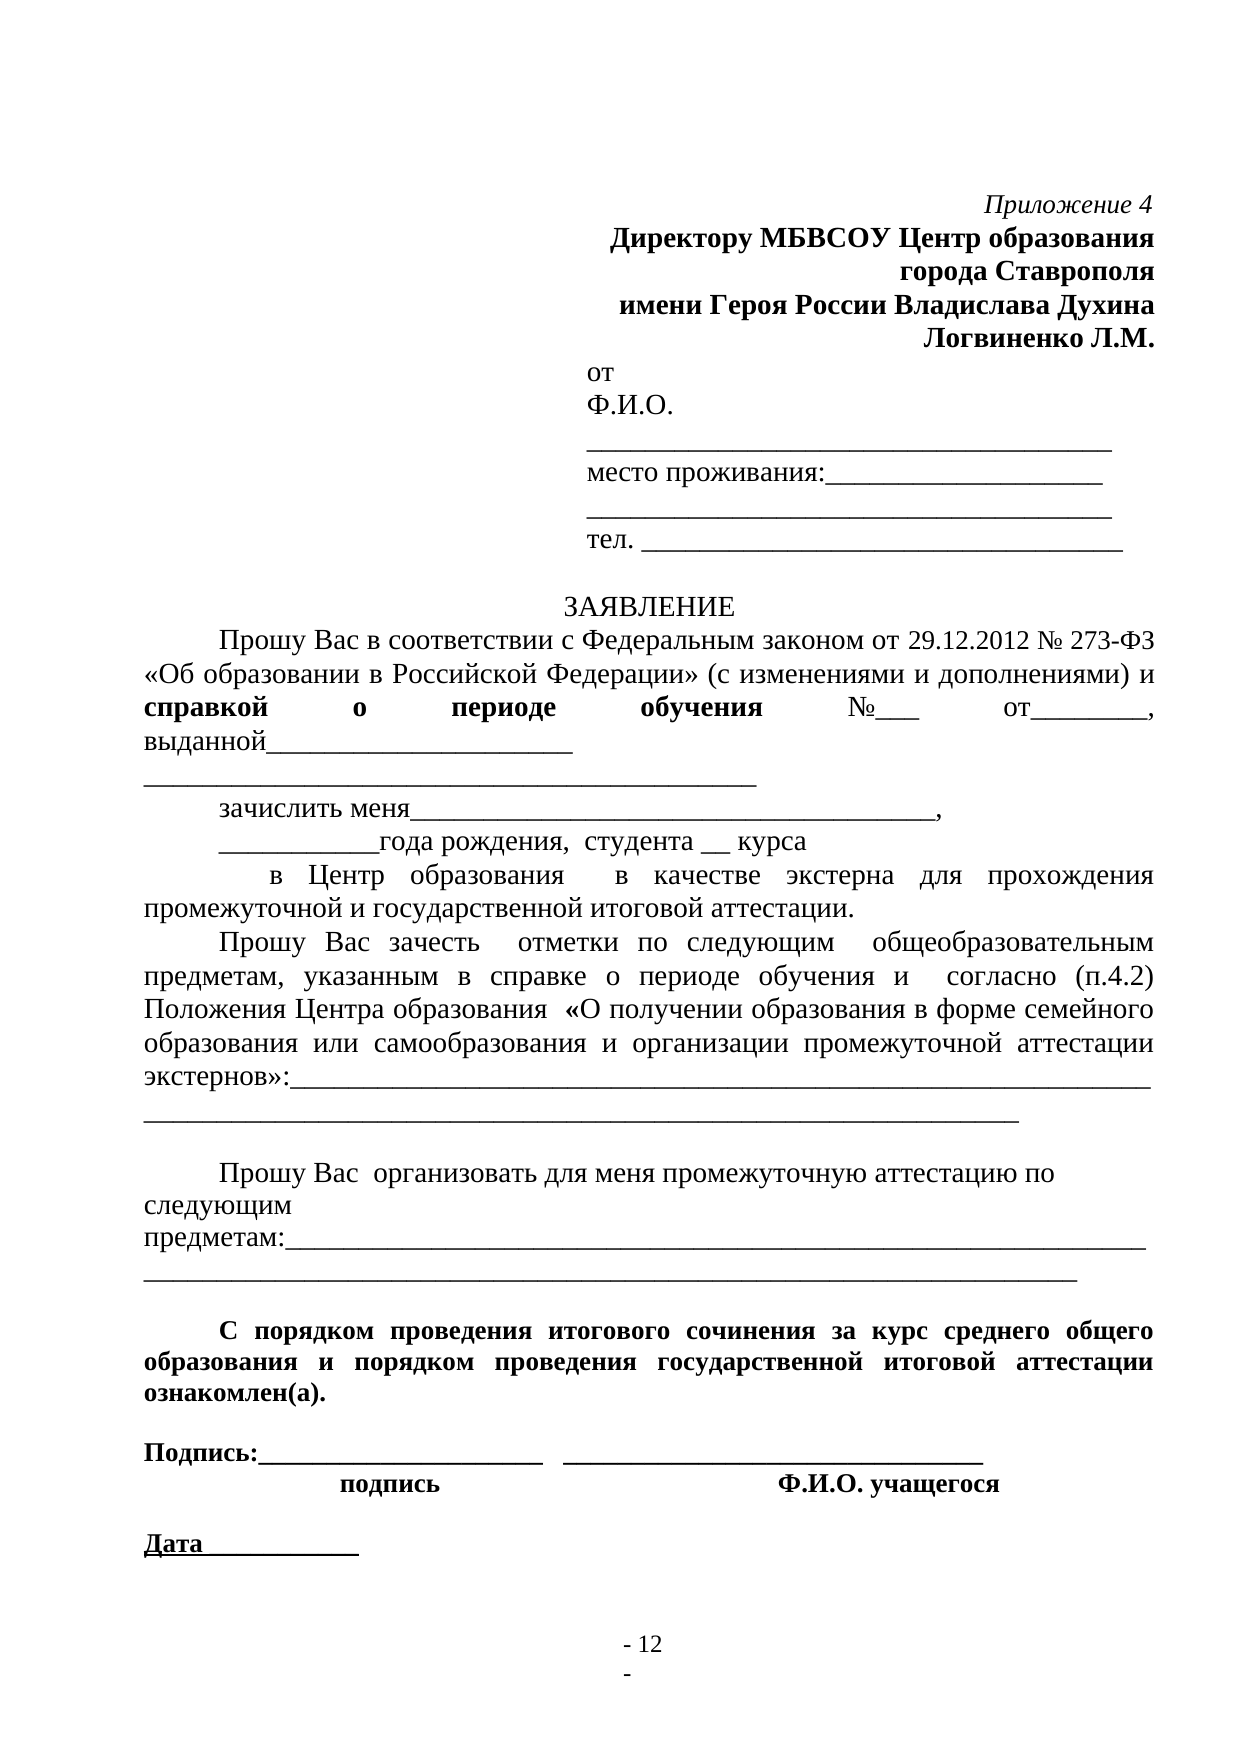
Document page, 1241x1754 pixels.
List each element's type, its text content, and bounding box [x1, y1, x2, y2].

text Дата ___________ [144, 1527, 1155, 1558]
text города Ставрополя [587, 253, 1155, 287]
text С порядком проведения итогового сочинения за курс среднего общего образования и порядком проведения государственной итоговой аттестации ознакомлен(а). [144, 1314, 1155, 1407]
text Директору МБВСОУ Центр образования [587, 220, 1155, 253]
text в Центр образования в качестве экстерна для прохождения промежуточной и государственной итоговой аттестации. [144, 857, 1155, 924]
text Ф.И.О. ____________________________________ [587, 387, 1155, 454]
text место проживания:___________________ [587, 454, 1155, 488]
text имени Героя России Владислава Духина [587, 287, 1155, 320]
text Прошу Вас зачесть отметки по следующим общеобразовательным предметам, указанным в справке о периоде обучения и согласно (п.4.2) Положения Центра образования «О получении образования в форме семейного образования или самообразования и организации промежуточной аттестации экстернов»:_______________________________________________________________________________________________________________________ [144, 924, 1155, 1125]
text Подпись:_____________________ _______________________________ [144, 1436, 1155, 1467]
text ____________________________________ [587, 488, 1155, 522]
text подпись Ф.И.О. учащегося [144, 1467, 1155, 1498]
text от [587, 354, 1155, 387]
text Прошу Вас в соответствии с Федеральным законом от 29.12.2012 № 273-ФЗ «Об образовании в Российской Федерации» (с изменениями и дополнениями) и справкой о периоде обучения №___ от________, выданной_____________________ __________________________________________ [144, 622, 1155, 790]
text тел. _________________________________ [587, 522, 1155, 555]
text ЗАЯВЛЕНИЕ [144, 589, 1155, 622]
text зачислить меня____________________________________, [144, 790, 1155, 823]
text Приложение 4 [587, 188, 1155, 220]
text Логвиненко Л.М. [587, 320, 1155, 354]
text ___________года рождения, студента __ курса [144, 823, 1155, 857]
text Прошу Вас организовать для меня промежуточную аттестацию по следующим предметам:___________________________________________________________________________________________________________________________ [144, 1157, 1155, 1285]
